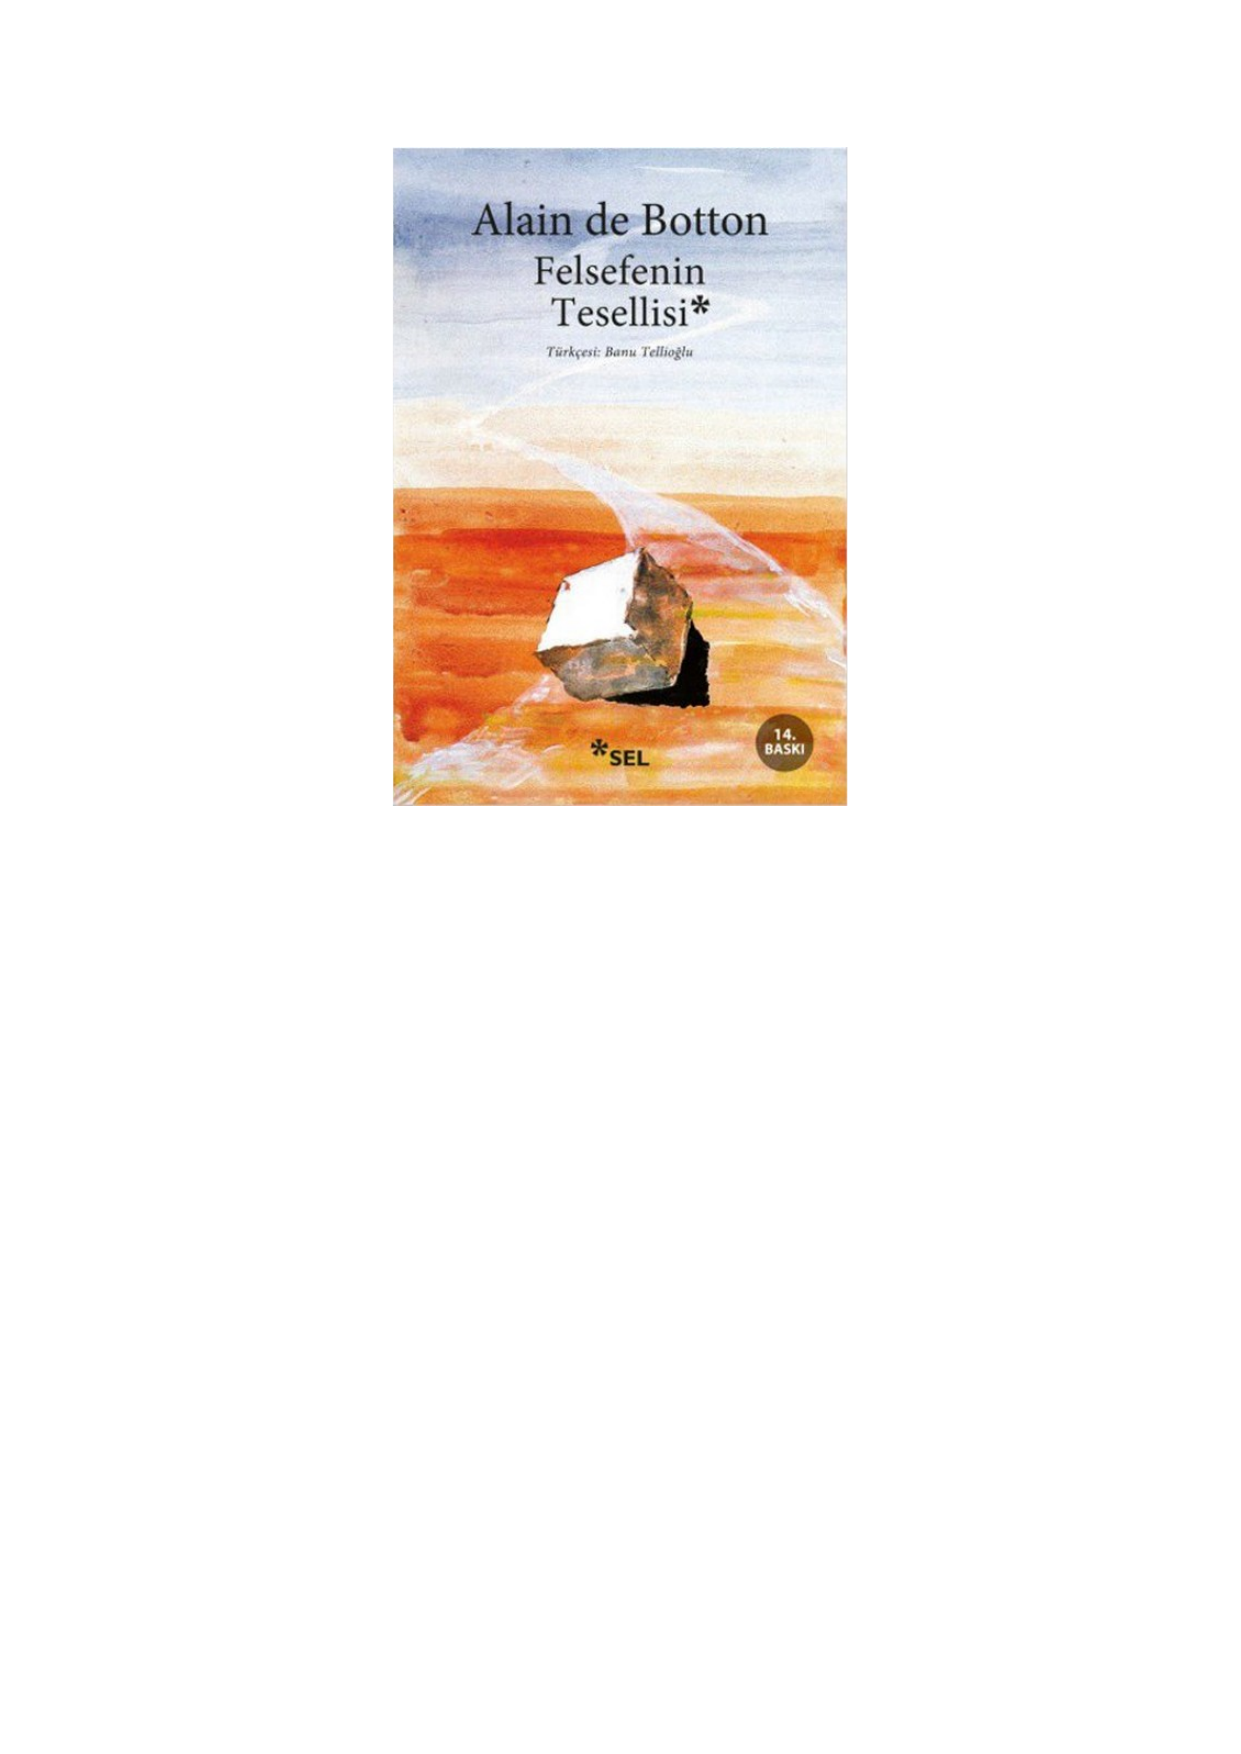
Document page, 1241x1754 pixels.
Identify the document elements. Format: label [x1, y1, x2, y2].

picture [392, 147, 848, 806]
